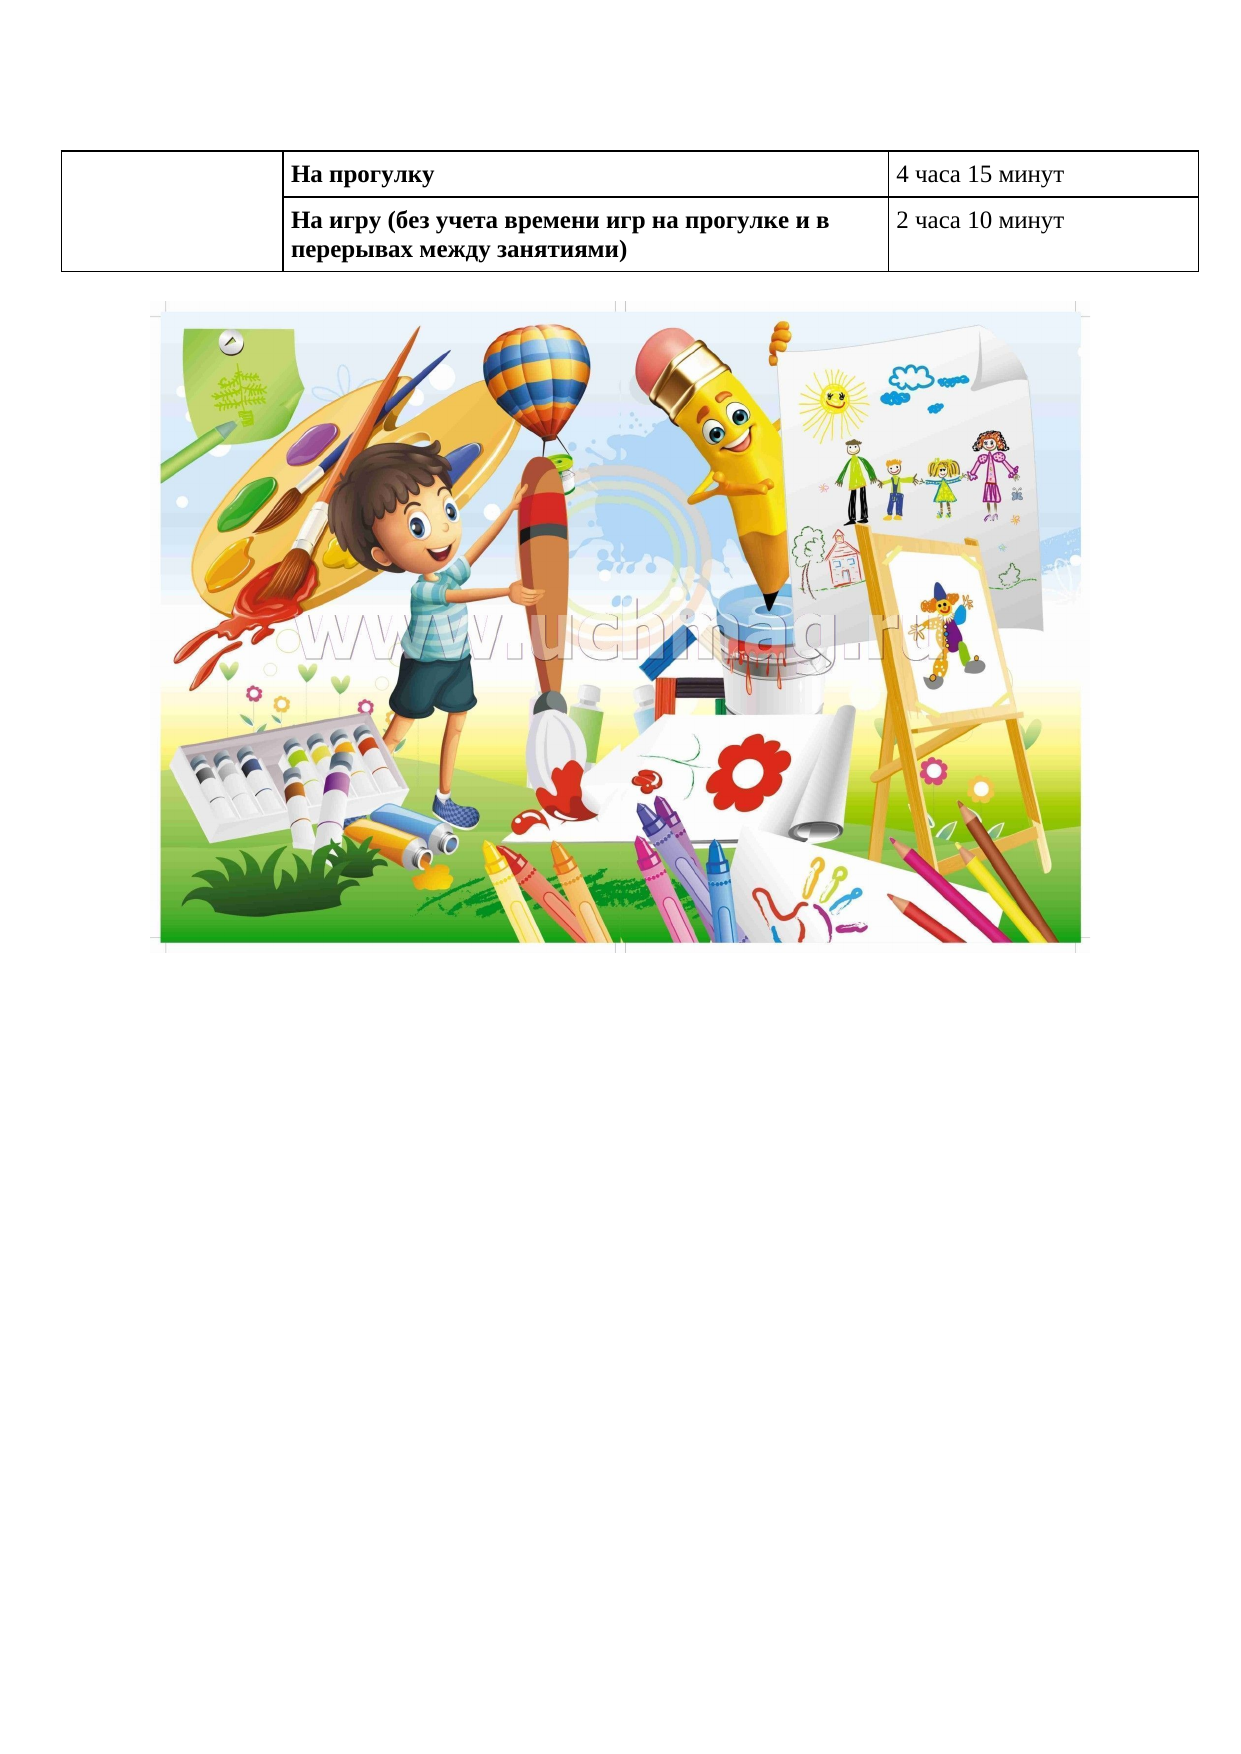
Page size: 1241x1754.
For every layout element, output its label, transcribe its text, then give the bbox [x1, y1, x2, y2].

table_cell На игру (без учета времени игр на прогулке и в перерывах между занятиями) [284, 198, 888, 271]
picture [150, 301, 1091, 953]
table_cell На прогулку [284, 152, 888, 196]
table_cell 4 часа 15 минут [889, 152, 1198, 196]
table_cell 2 часа 10 минут [889, 198, 1198, 271]
